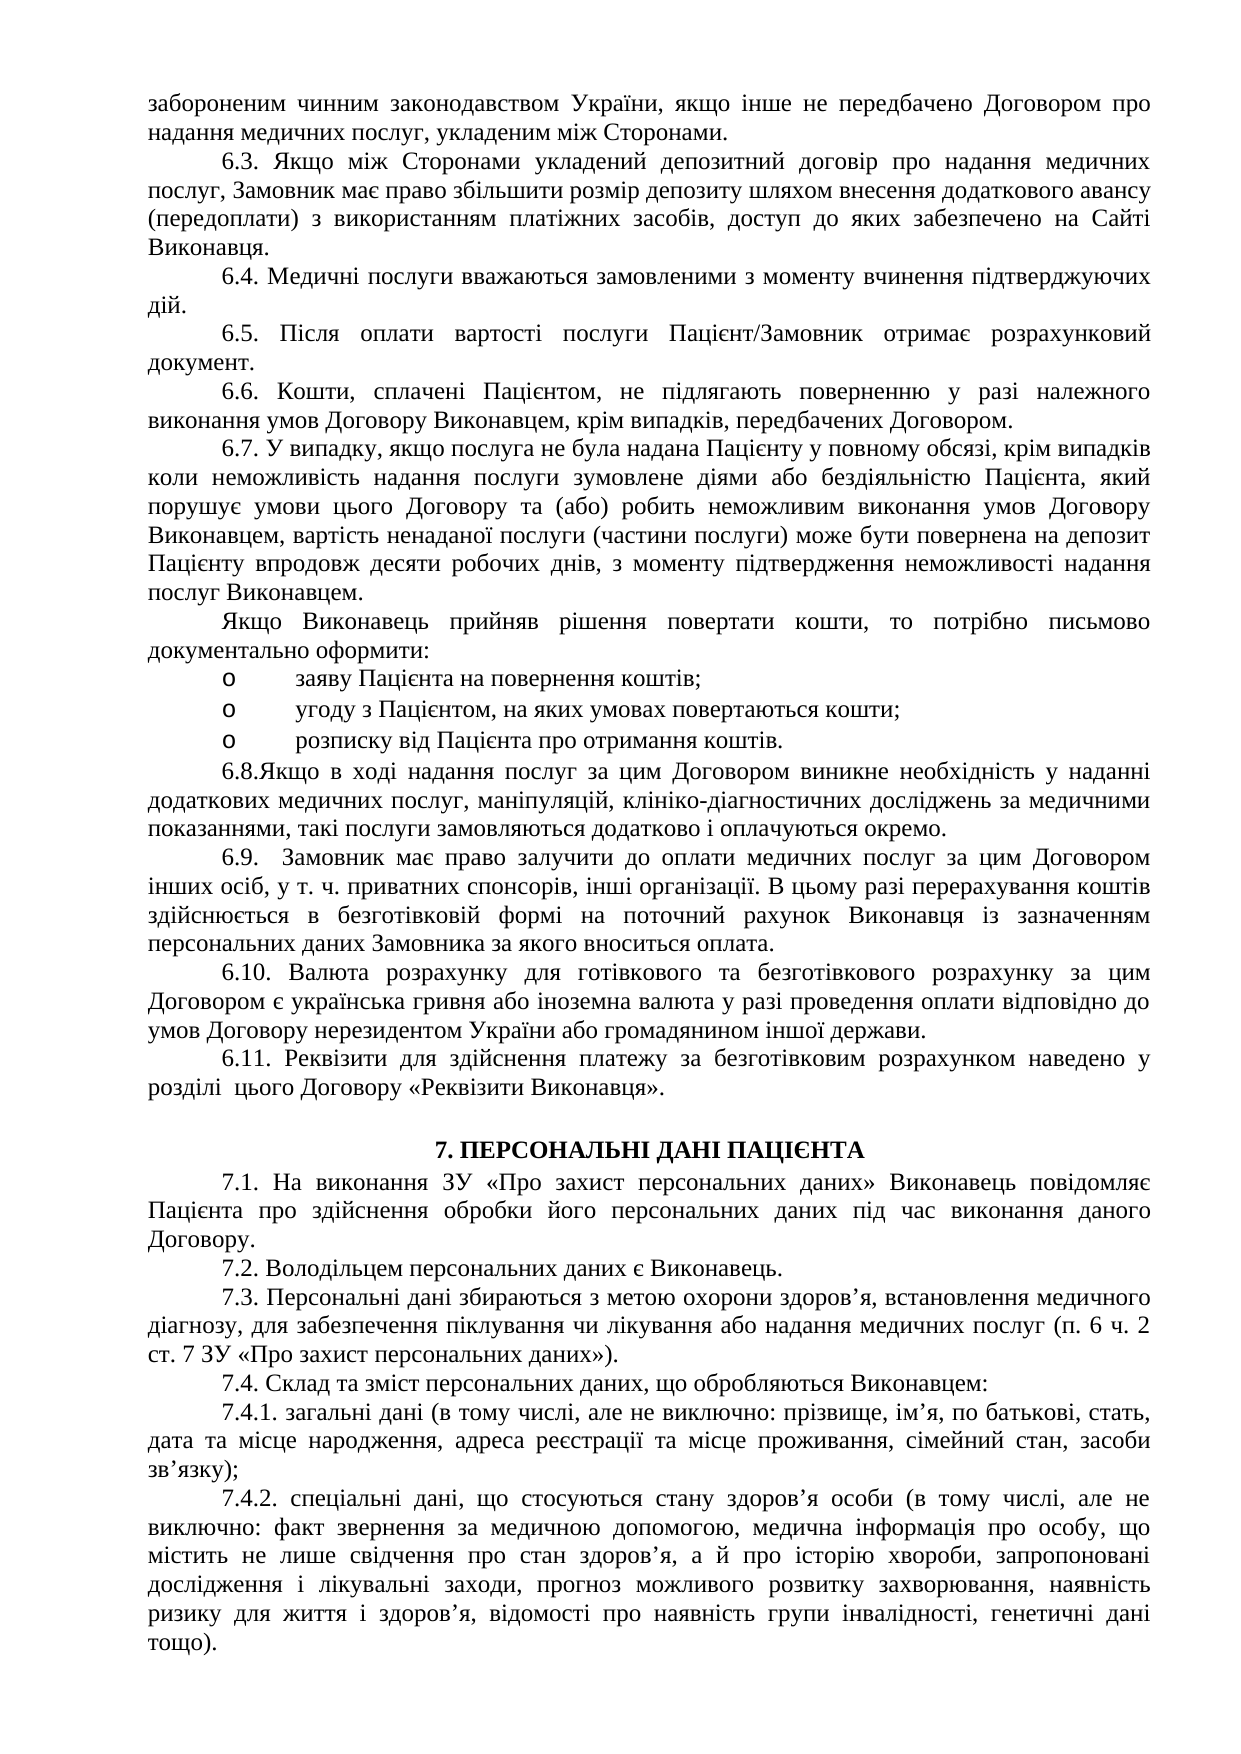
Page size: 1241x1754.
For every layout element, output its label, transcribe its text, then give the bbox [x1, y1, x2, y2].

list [148, 88, 1152, 146]
text 6.8.Якщо в ході надання послуг за цим Договором виникне необхідність у наданні додаткових медичних послуг, маніпуляцій, клініко-діагностичних досліджень за медичними показаннями, такі послуги замовляються додатково і оплачуються окремо. [148, 756, 1152, 842]
text 7.4.2. спеціальні дані, що стосуються стану здоров’я особи (в тому числі, але не виключно: факт звернення за медичною допомогою, медична інформація про особу, що містить не лише свідчення про стан здоров’я, а й про історію хвороби, запропоновані дослідження і лікувальні заходи, прогноз можливого розвитку захворювання, наявність ризику для життя і здоров’я, відомості про наявність групи інвалідності, генетичні дані тощо). [148, 1483, 1152, 1655]
list угоду з Пацієнтом, на яких умовах повертаються кошти; [148, 694, 1152, 725]
text 7.2. Володільцем персональних даних є Виконавець. [148, 1253, 1152, 1282]
text 6.5. Після оплати вартості послуги Пацієнт/Замовник отримає розрахунковий документ. [148, 318, 1152, 376]
text 6.4. Медичні послуги вважаються замовленими з моменту вчинення підтверджуючих дій. [148, 261, 1152, 318]
list розписку від Пацієнта про отримання коштів. [148, 725, 1152, 756]
text 6.3. Якщо між Сторонами укладений депозитний договір про надання медичних послуг, Замовник має право збільшити розмір депозиту шляхом внесення додаткового авансу (передоплати) з використанням платіжних засобів, доступ до яких забезпечено на Сайті Виконавця. [148, 146, 1152, 261]
text Якщо Виконавець прийняв рішення повертати кошти, то потрібно письмово документально оформити: [148, 606, 1152, 663]
text 7.4. Склад та зміст персональних даних, що обробляються Виконавцем: [148, 1368, 1152, 1397]
text 7.4.1. загальні дані (в тому числі, але не виключно: прізвище, ім’я, по батькові, стать, дата та місце народження, адреса реєстрації та місце проживання, сімейний стан, засоби зв’язку); [148, 1397, 1152, 1483]
text 6.9. Замовник має право залучити до оплати медичних послуг за цим Договором інших осіб, у т. ч. приватних спонсорів, інші організації. В цьому разі перерахування коштів здійснюється в безготівковій формі на поточний рахунок Виконавця із зазначенням персональних даних Замовника за якого вноситься оплата. [148, 842, 1152, 957]
list заяву Пацієнта на повернення коштів; [148, 663, 1152, 694]
text 6.11. Реквізити для здійснення платежу за безготівковим розрахунком наведено у розділі цього Договору «Реквізити Виконавця». [148, 1043, 1152, 1101]
text 7.1. На виконання ЗУ «Про захист персональних даних» Виконавець повідомляє Пацієнта про здійснення обробки його персональних даних під час виконання даного Договору. [148, 1167, 1152, 1253]
text 6.7. У випадку, якщо послуга не була надана Пацієнту у повному обсязі, крім випадків коли неможливість надання послуги зумовлене діями або бездіяльністю Пацієнта, який порушує умови цього Договору та (або) робить неможливим виконання умов Договору Виконавцем, вартість ненаданої послуги (частини послуги) може бути повернена на депозит Пацієнту впродовж десяти робочих днів, з моменту підтвердження неможливості надання послуг Виконавцем. [148, 433, 1152, 606]
text 7. ПЕРСОНАЛЬНІ ДАНІ ПАЦІЄНТА [148, 1135, 1152, 1163]
text 6.6. Кошти, сплачені Пацієнтом, не підлягають поверненню у разі належного виконання умов Договору Виконавцем, крім випадків, передбачених Договором. [148, 376, 1152, 433]
text 6.10. Валюта розрахунку для готівкового та безготівкового розрахунку за цим Договором є українська гривня або іноземна валюта у разі проведення оплати відповідно до умов Договору нерезидентом України або громадянином іншої держави. [148, 957, 1152, 1043]
text 7.3. Персональні дані збираються з метою охорони здоров’я, встановлення медичного діагнозу, для забезпечення піклування чи лікування або надання медичних послуг (п. 6 ч. 2 ст. 7 ЗУ «Про захист персональних даних»). [148, 1282, 1152, 1368]
